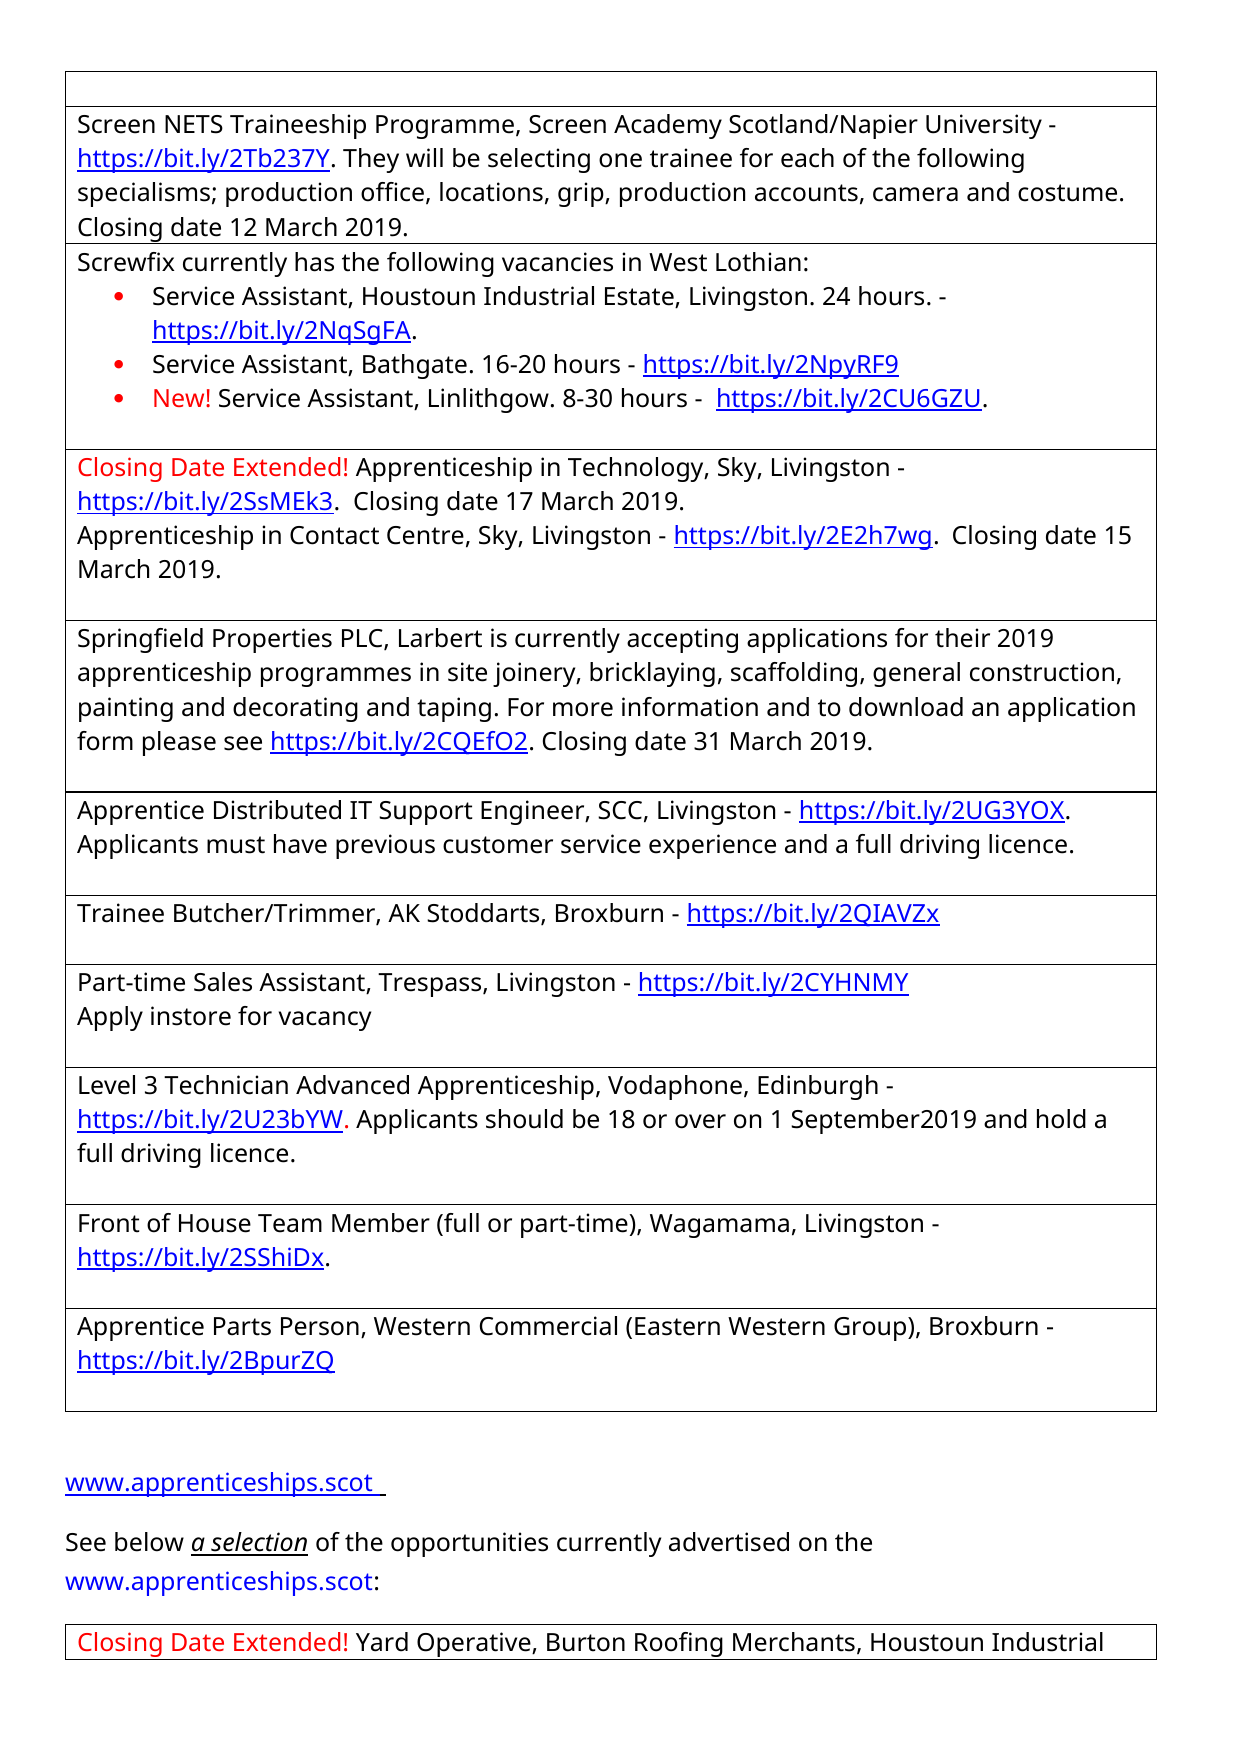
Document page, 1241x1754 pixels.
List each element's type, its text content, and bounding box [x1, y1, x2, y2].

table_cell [66, 72, 1156, 106]
text www.apprenticeships.scot [65, 1465, 1163, 1499]
table_cell Apprentice Distributed IT Support Engineer, SCC, Livingston - https://bit.ly/2UG3YOX. Applicants must have previous customer service experience and a full driving licence. [66, 793, 1156, 894]
table_cell Level 3 Technician Advanced Apprenticeship, Vodaphone, Edinburgh - https://bit.ly/2U23bYW. Applicants should be 18 or over on 1 September2019 and hold a full driving licence. [66, 1068, 1156, 1204]
table_cell Springfield Properties PLC, Larbert is currently accepting applications for their 2019 apprenticeship programmes in site joinery, bricklaying, scaffolding, general construction, painting and decorating and taping. For more information and to download an application form please see https://bit.ly/2CQEfO2. Closing date 31 March 2019. [66, 621, 1156, 791]
table_cell Closing Date Extended! Apprenticeship in Technology, Sky, Livingston - https://bit.ly/2SsMEk3. Closing date 17 March 2019. Apprenticeship in Contact Centre, Sky, Livingston - https://bit.ly/2E2h7wg. Closing date 15 March 2019. [66, 450, 1156, 620]
table_cell Part-time Sales Assistant, Trespass, Livingston - https://bit.ly/2CYHNMY Apply instore for vacancy [66, 965, 1156, 1067]
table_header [66, 1625, 1156, 1659]
table_cell Screen NETS Traineeship Programme, Screen Academy Scotland/Napier University - https://bit.ly/2Tb237Y. They will be selecting one trainee for each of the following specialisms; production office, locations, grip, production accounts, camera and costume. Closing date 12 March 2019. [66, 107, 1156, 243]
table_cell Apprentice Parts Person, Western Commercial (Eastern Western Group), Broxburn - https://bit.ly/2BpurZQ [66, 1309, 1156, 1411]
table_cell Screwfix currently has the following vacancies in West Lothian: Service Assistant, Houstoun Industrial Estate, Livingston. 24 hours. - https://bit.ly/2NqSgFA. Service Assistant, Bathgate. 16-20 hours - https://bit.ly/2NpyRF9 New! Service Assistant, Linlithgow. 8-30 hours - https://bit.ly/2CU6GZU. [66, 244, 1156, 449]
text See below a selection of the opportunities currently advertised on the www.apprenticeships.scot: [65, 1525, 1163, 1598]
table_cell Trainee Butcher/Trimmer, AK Stoddarts, Broxburn - https://bit.ly/2QIAVZx [66, 896, 1156, 964]
table_cell Front of House Team Member (full or part-time), Wagamama, Livingston - https://bit.ly/2SShiDx. [66, 1205, 1156, 1307]
